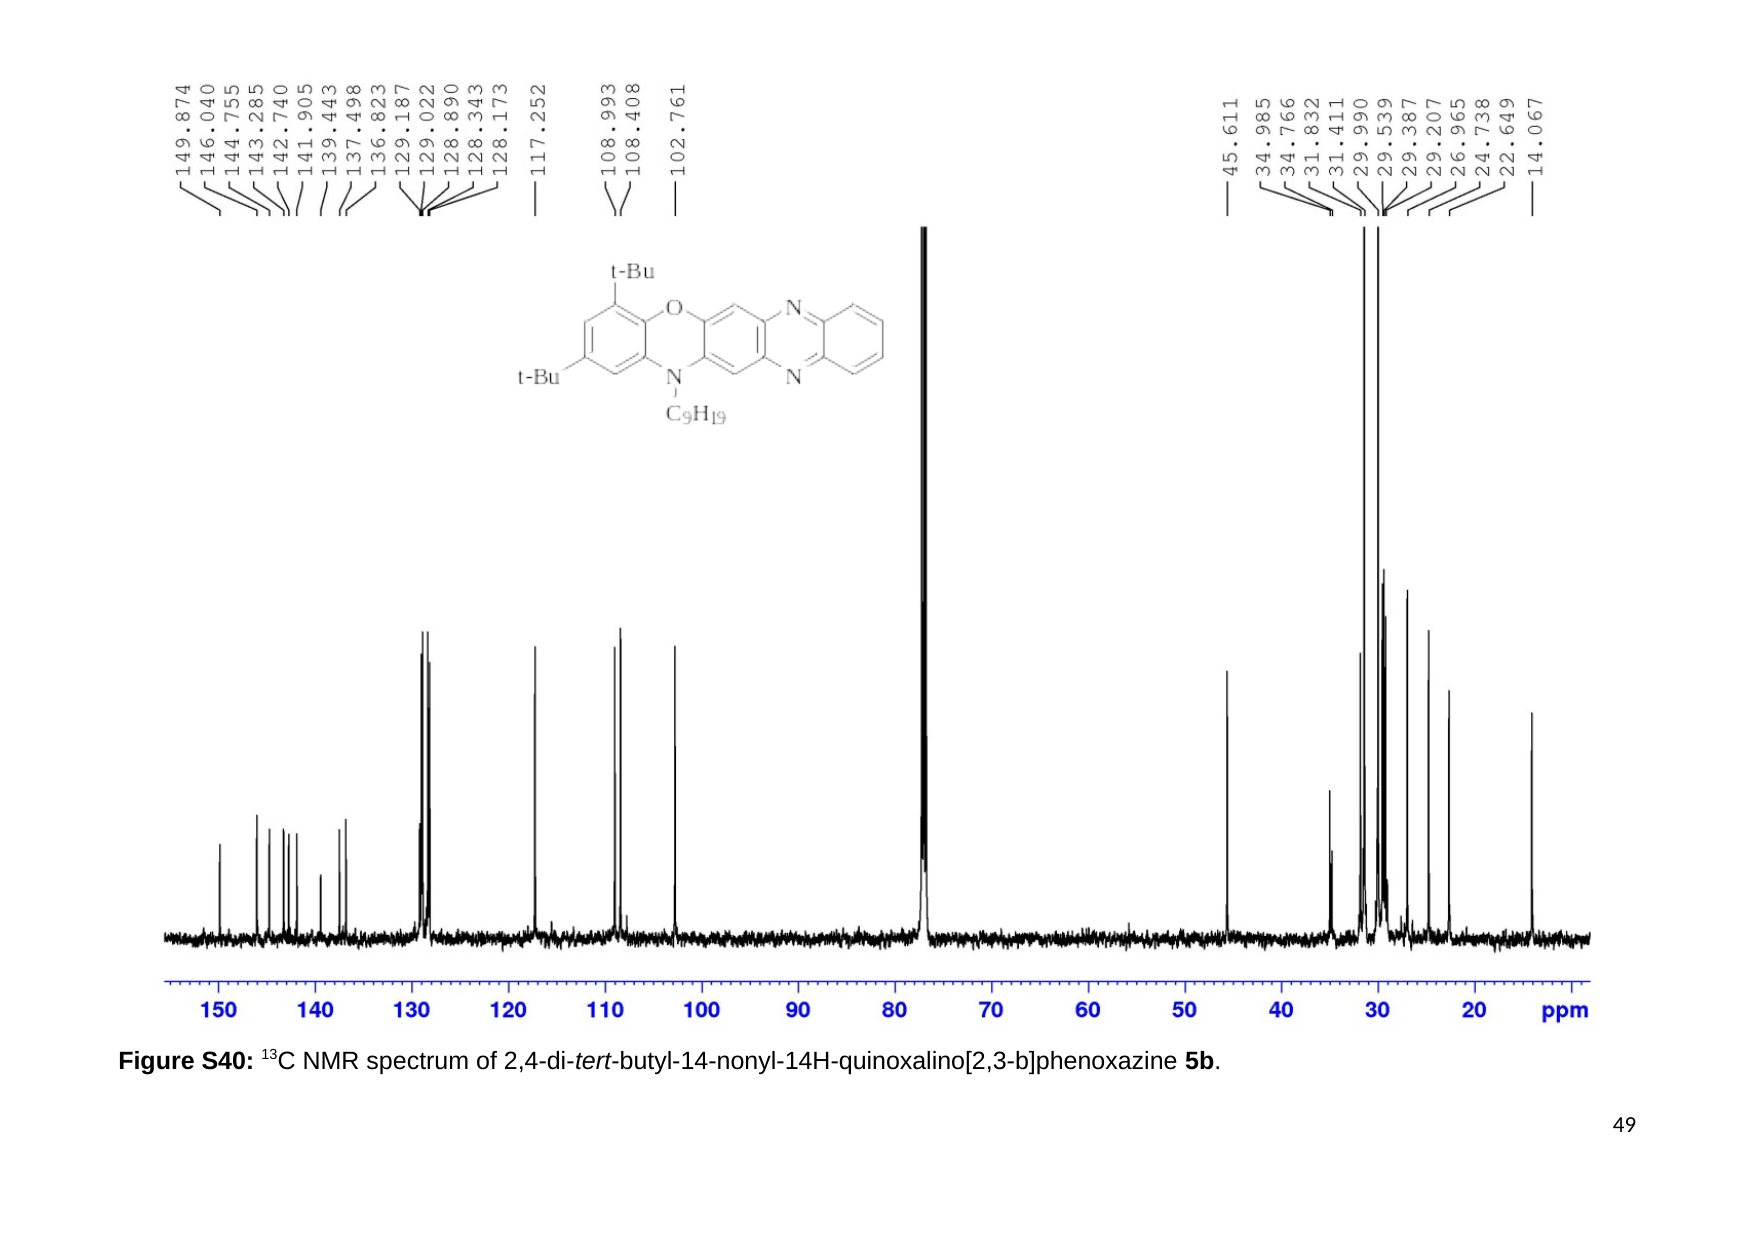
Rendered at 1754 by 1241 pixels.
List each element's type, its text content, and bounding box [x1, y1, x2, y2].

picture [147, 73, 1607, 1032]
text Figure S40: 13C NMR spectrum of 2,4-di-tert-butyl-14-nonyl-14H-quinoxalino[2,3-b]phenoxazine 5b. [118, 1046, 1636, 1074]
